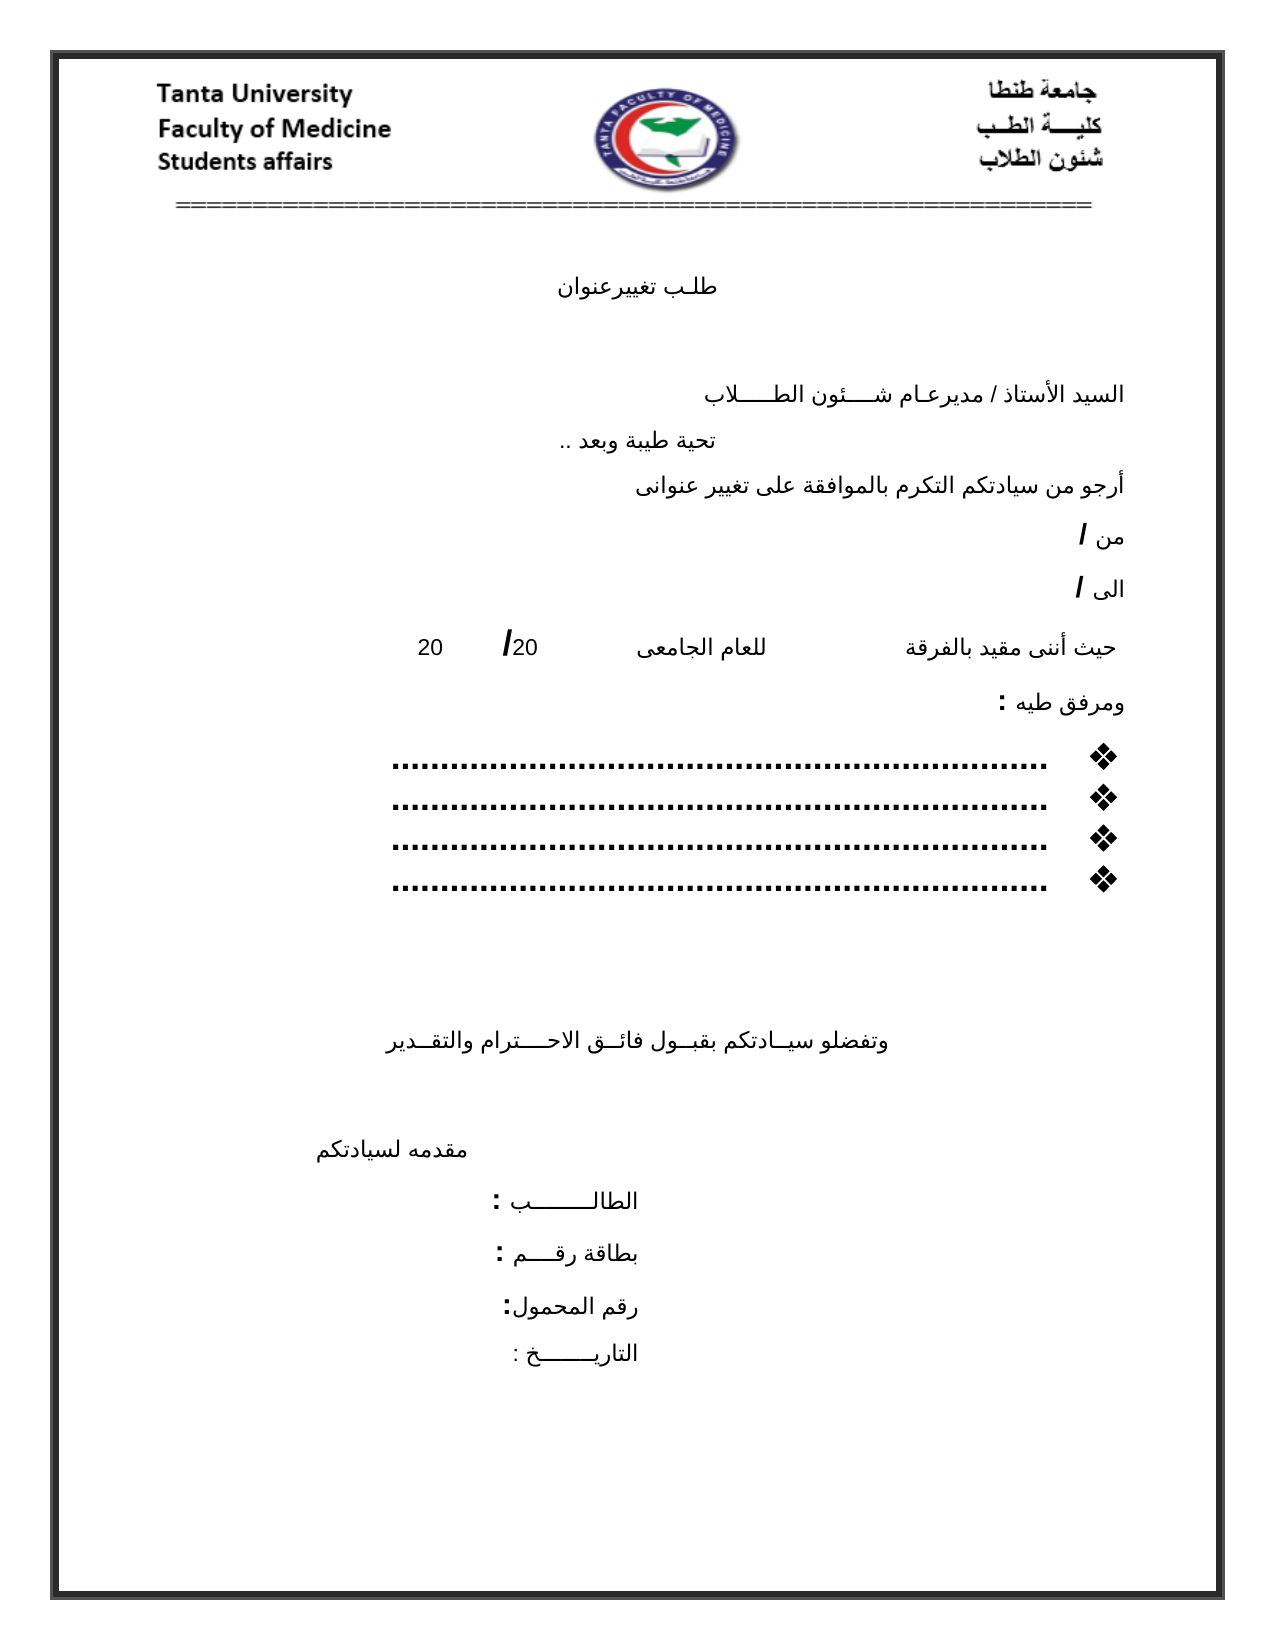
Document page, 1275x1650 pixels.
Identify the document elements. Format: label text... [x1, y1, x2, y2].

text : [150, 1234, 1125, 1268]
text : [150, 683, 1125, 717]
list ................................................................... [150, 817, 1087, 858]
list ................................................................... [150, 858, 1087, 899]
picture [150, 75, 1125, 218]
list ................................................................... [150, 777, 1087, 817]
text / [150, 569, 1125, 603]
text / [150, 517, 1125, 550]
text / [150, 622, 1125, 663]
text : [150, 1182, 1125, 1215]
list ................................................................... [150, 736, 1087, 777]
text : [150, 1287, 1125, 1321]
